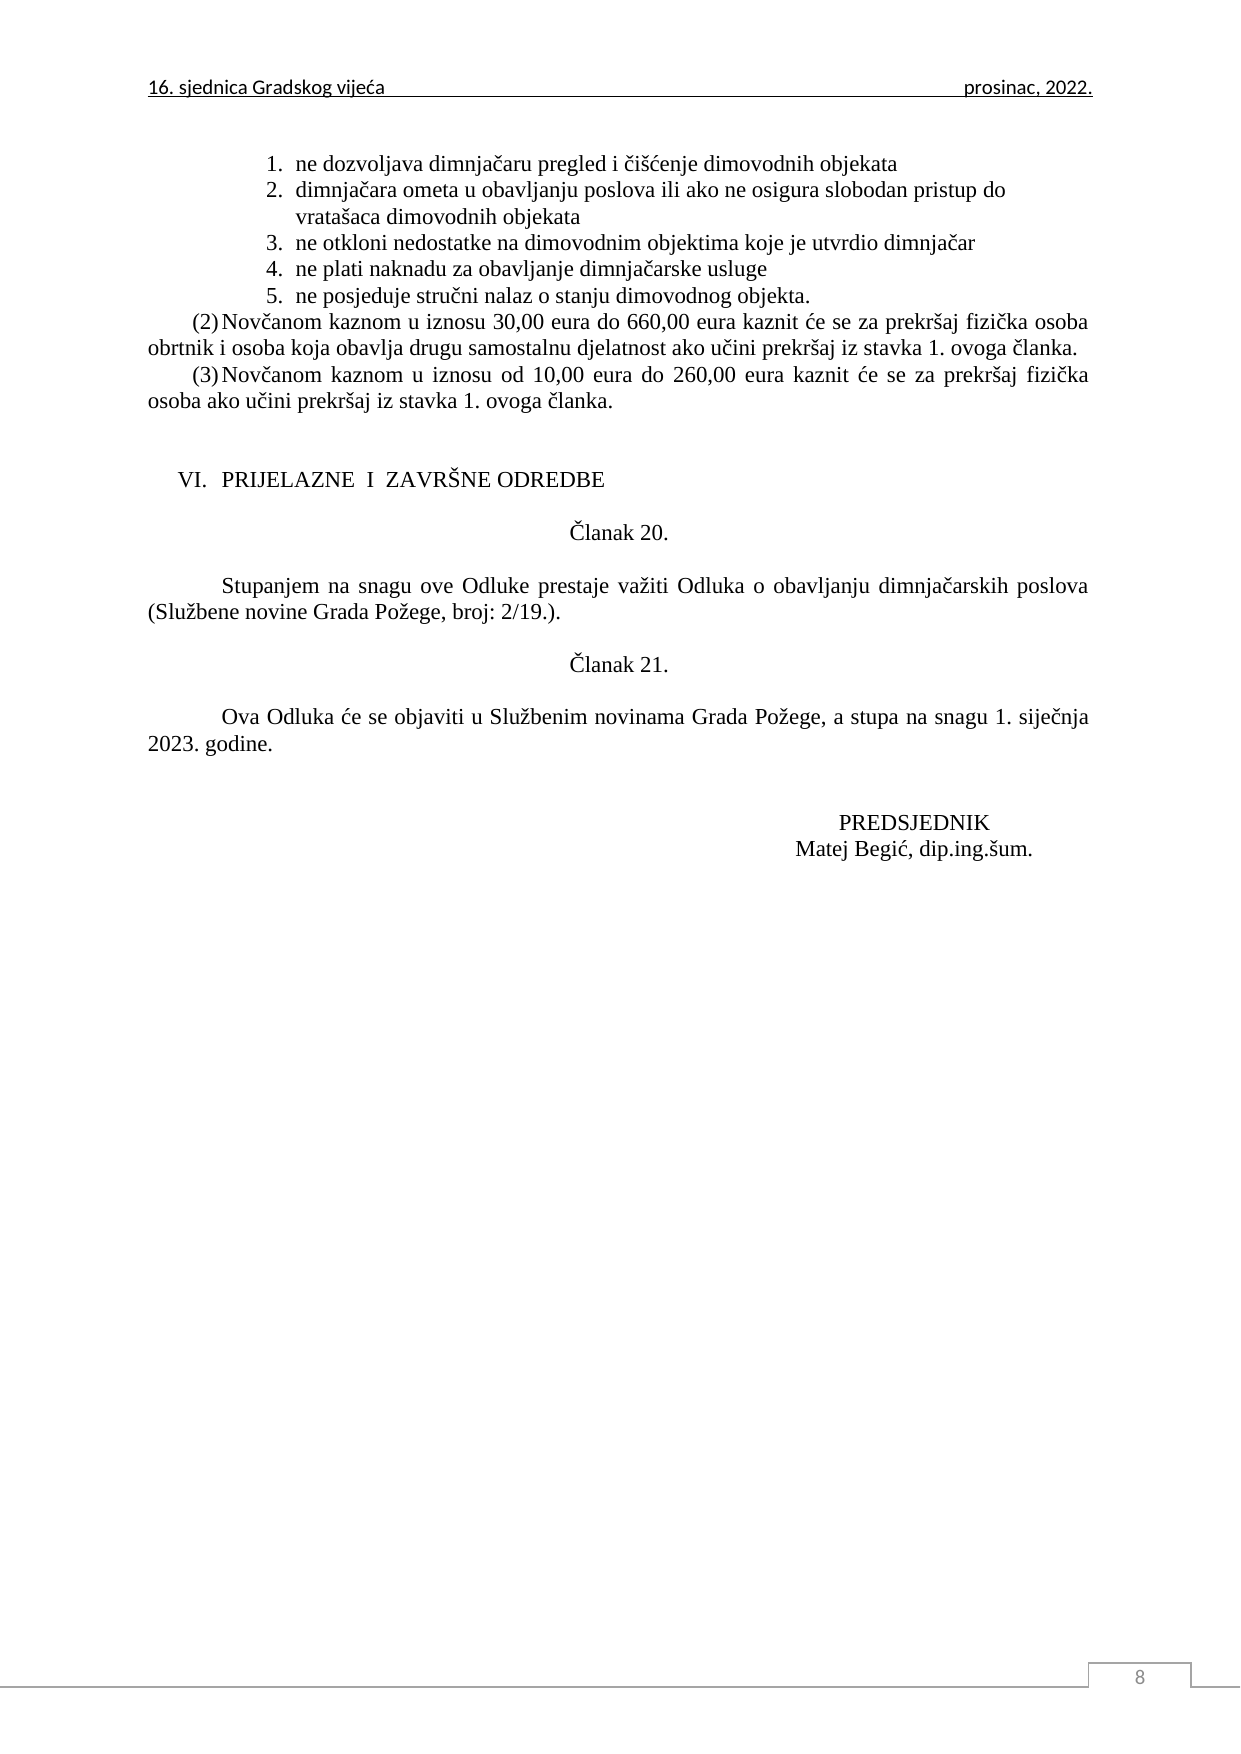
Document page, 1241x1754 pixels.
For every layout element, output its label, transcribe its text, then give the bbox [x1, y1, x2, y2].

list VI. PRIJELAZNE I ZAVRŠNE ODREDBE [177, 466, 1090, 493]
list dimnjačara ometa u obavljanju poslova ili ako ne osigura slobodan pristup do vratašaca dimovodnih objekata [266, 176, 1090, 229]
text PREDSJEDNIK [738, 809, 1090, 835]
text Matej Begić, dip.ing.šum. [738, 835, 1090, 862]
text (3) Novčanom kaznom u iznosu od 10,00 eura do 260,00 eura kaznit će se za prekršaj fizička osoba ako učini prekršaj iz stavka 1. ovoga članka. [148, 361, 1090, 413]
text (2) Novčanom kaznom u iznosu 30,00 eura do 660,00 eura kaznit će se za prekršaj fizička osoba obrtnik i osoba koja obavlja drugu samostalnu djelatnost ako učini prekršaj iz stavka 1. ovoga članka. [148, 308, 1090, 361]
list ne plati naknadu za obavljanje dimnjačarske usluge [266, 255, 1090, 282]
list ne otkloni nedostatke na dimovodnim objektima koje je utvrdio dimnjačar [266, 229, 1090, 255]
text Članak 20. [148, 519, 1090, 545]
list ne posjeduje stručni nalaz o stanju dimovodnog objekta. [266, 282, 1090, 308]
list ne dozvoljava dimnjačaru pregled i čišćenje dimovodnih objekata [266, 150, 1090, 176]
text Stupanjem na snagu ove Odluke prestaje važiti Odluka o obavljanju dimnjačarskih poslova (Službene novine Grada Požege, broj: 2/19.). [148, 572, 1090, 624]
text Članak 21. [148, 651, 1090, 677]
text Ova Odluka će se objaviti u Službenim novinama Grada Požege, a stupa na snagu 1. siječnja 2023. godine. [148, 703, 1090, 756]
